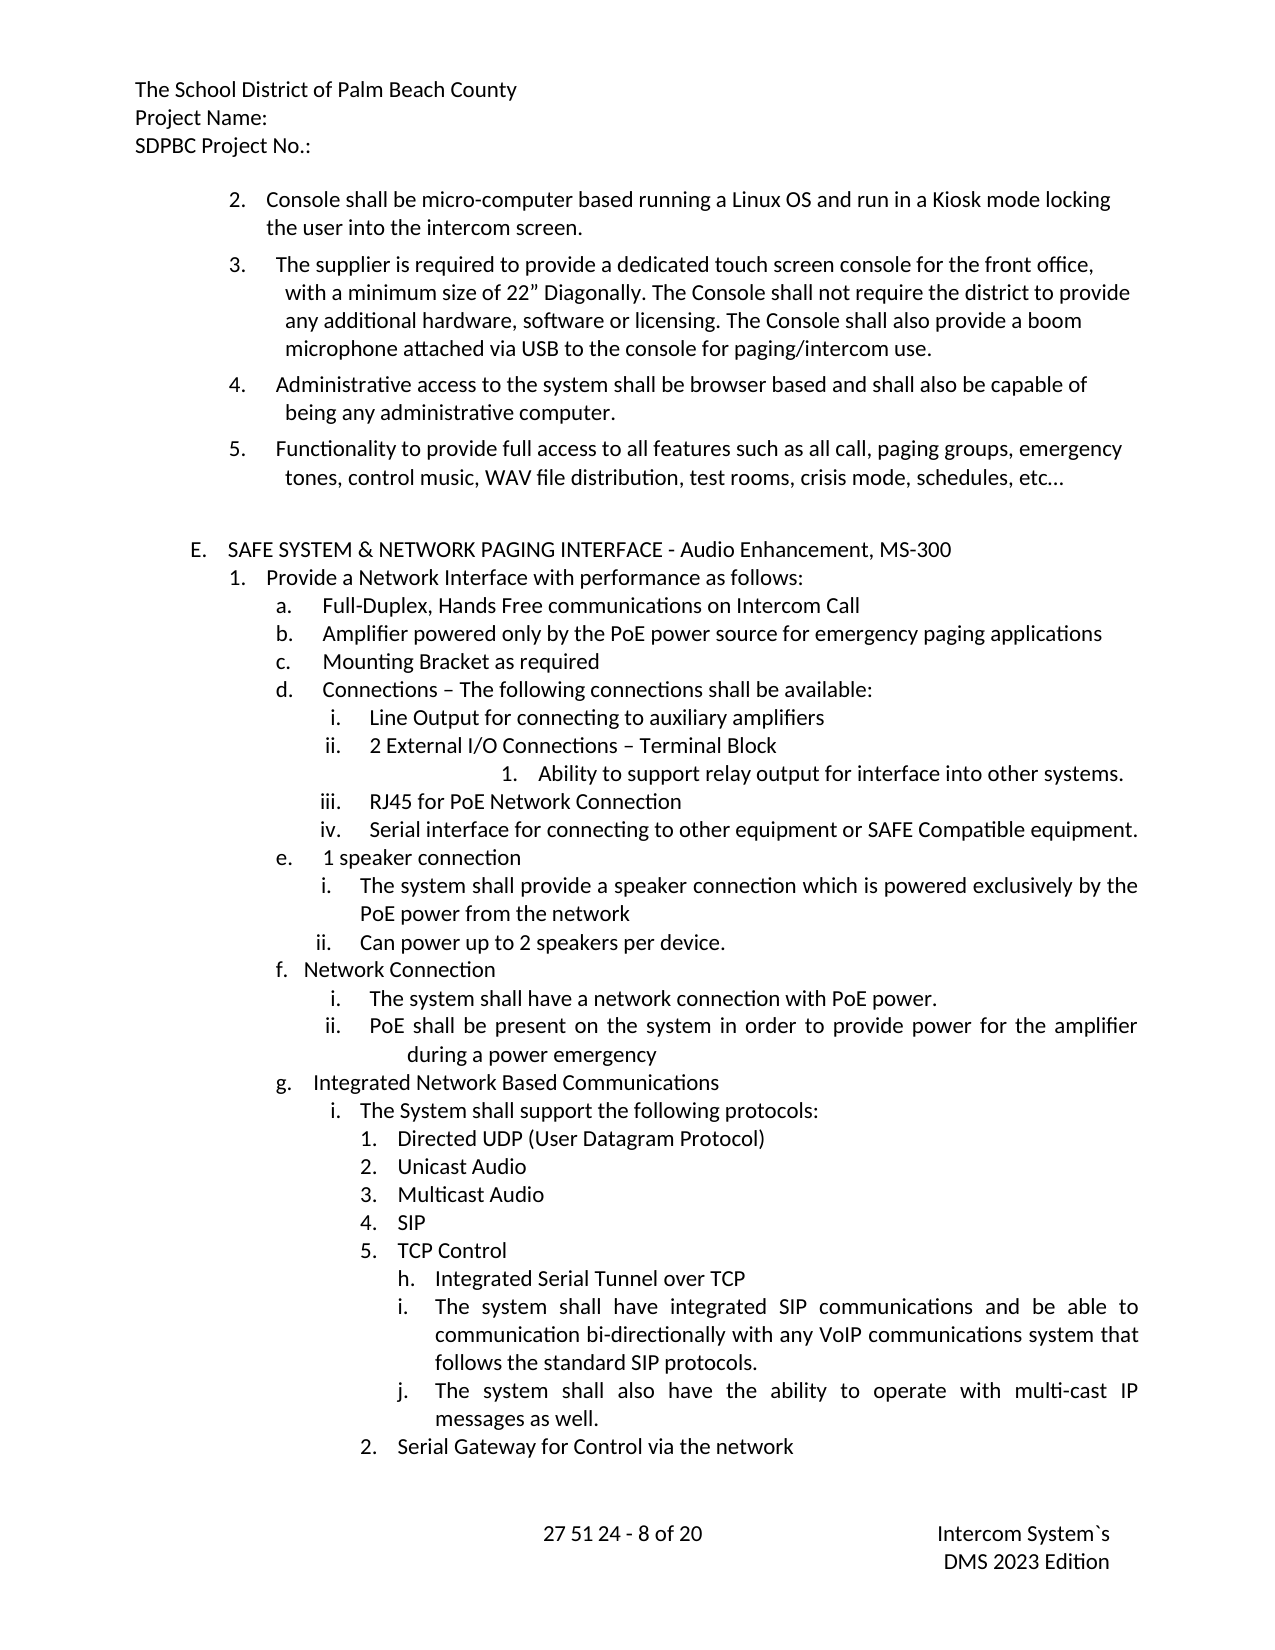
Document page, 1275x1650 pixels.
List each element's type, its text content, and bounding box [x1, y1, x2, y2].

list Can power up to 2 speakers per device. [332, 928, 1140, 956]
list Mounting Bracket as required [276, 647, 1140, 675]
list Serial Gateway for Control via the network [360, 1432, 1140, 1460]
list Provide a Network Interface with performance as follows: [229, 563, 1140, 591]
list Multicast Audio [360, 1180, 1140, 1208]
list PoE shall be present on the system in order to provide power for the amplifier during a power emergency [341, 1012, 1140, 1068]
list Serial interface for connecting to other equipment or SAFE Compatible equipment. [341, 816, 1140, 843]
list Integrated Serial Tunnel over TCP [397, 1264, 1140, 1292]
list The system shall have integrated SIP communications and be able to communication bi-directionally with any VoIP communications system that follows the standard SIP protocols. [397, 1292, 1140, 1376]
list Line Output for connecting to auxiliary amplifiers [341, 703, 1140, 731]
list Functionality to provide full access to all features such as all call, paging groups, emergency tones, control music, WAV file distribution, test rooms, crisis mode, schedules, etc… [229, 434, 1140, 491]
list SIP [360, 1208, 1140, 1236]
list RJ45 for PoE Network Connection [341, 787, 1140, 816]
list Ability to support relay output for interface into other systems. [501, 759, 1140, 787]
list Connections – The following connections shall be available: [276, 675, 1140, 703]
list The system shall provide a speaker connection which is powered exclusively by the PoE power from the network [332, 872, 1140, 928]
list Amplifier powered only by the PoE power source for emergency paging applications [276, 619, 1140, 647]
list SAFE SYSTEM & NETWORK PAGING INTERFACE - Audio Enhancement, MS-300 [190, 535, 1140, 563]
list Console shall be micro-computer based running a Linux OS and run in a Kiosk mode locking the user into the intercom screen. [229, 185, 1140, 241]
list The supplier is required to provide a dedicated touch screen console for the front office, with a minimum size of 22” Diagonally. The Console shall not require the district to provide any additional hardware, software or licensing. The Console shall also provide a boom microphone attached via USB to the console for paging/intercom use. [229, 250, 1140, 362]
list TCP Control [360, 1236, 1140, 1264]
list Unicast Audio [360, 1152, 1140, 1180]
list The System shall support the following protocols: [341, 1096, 1140, 1124]
list 2 External I/O Connections – Terminal Block [341, 731, 1140, 759]
list Integrated Network Based Communications [276, 1068, 1140, 1096]
list Administrative access to the system shall be browser based and shall also be capable of being any administrative computer. [229, 370, 1140, 426]
list The system shall also have the ability to operate with multi-cast IP messages as well. [397, 1376, 1140, 1432]
list 1 speaker connection [276, 843, 1140, 872]
list Directed UDP (User Datagram Protocol) [360, 1124, 1140, 1152]
list Network Connection [276, 956, 1140, 984]
list Full-Duplex, Hands Free communications on Intercom Call [276, 591, 1140, 619]
list The system shall have a network connection with PoE power. [341, 984, 1140, 1012]
